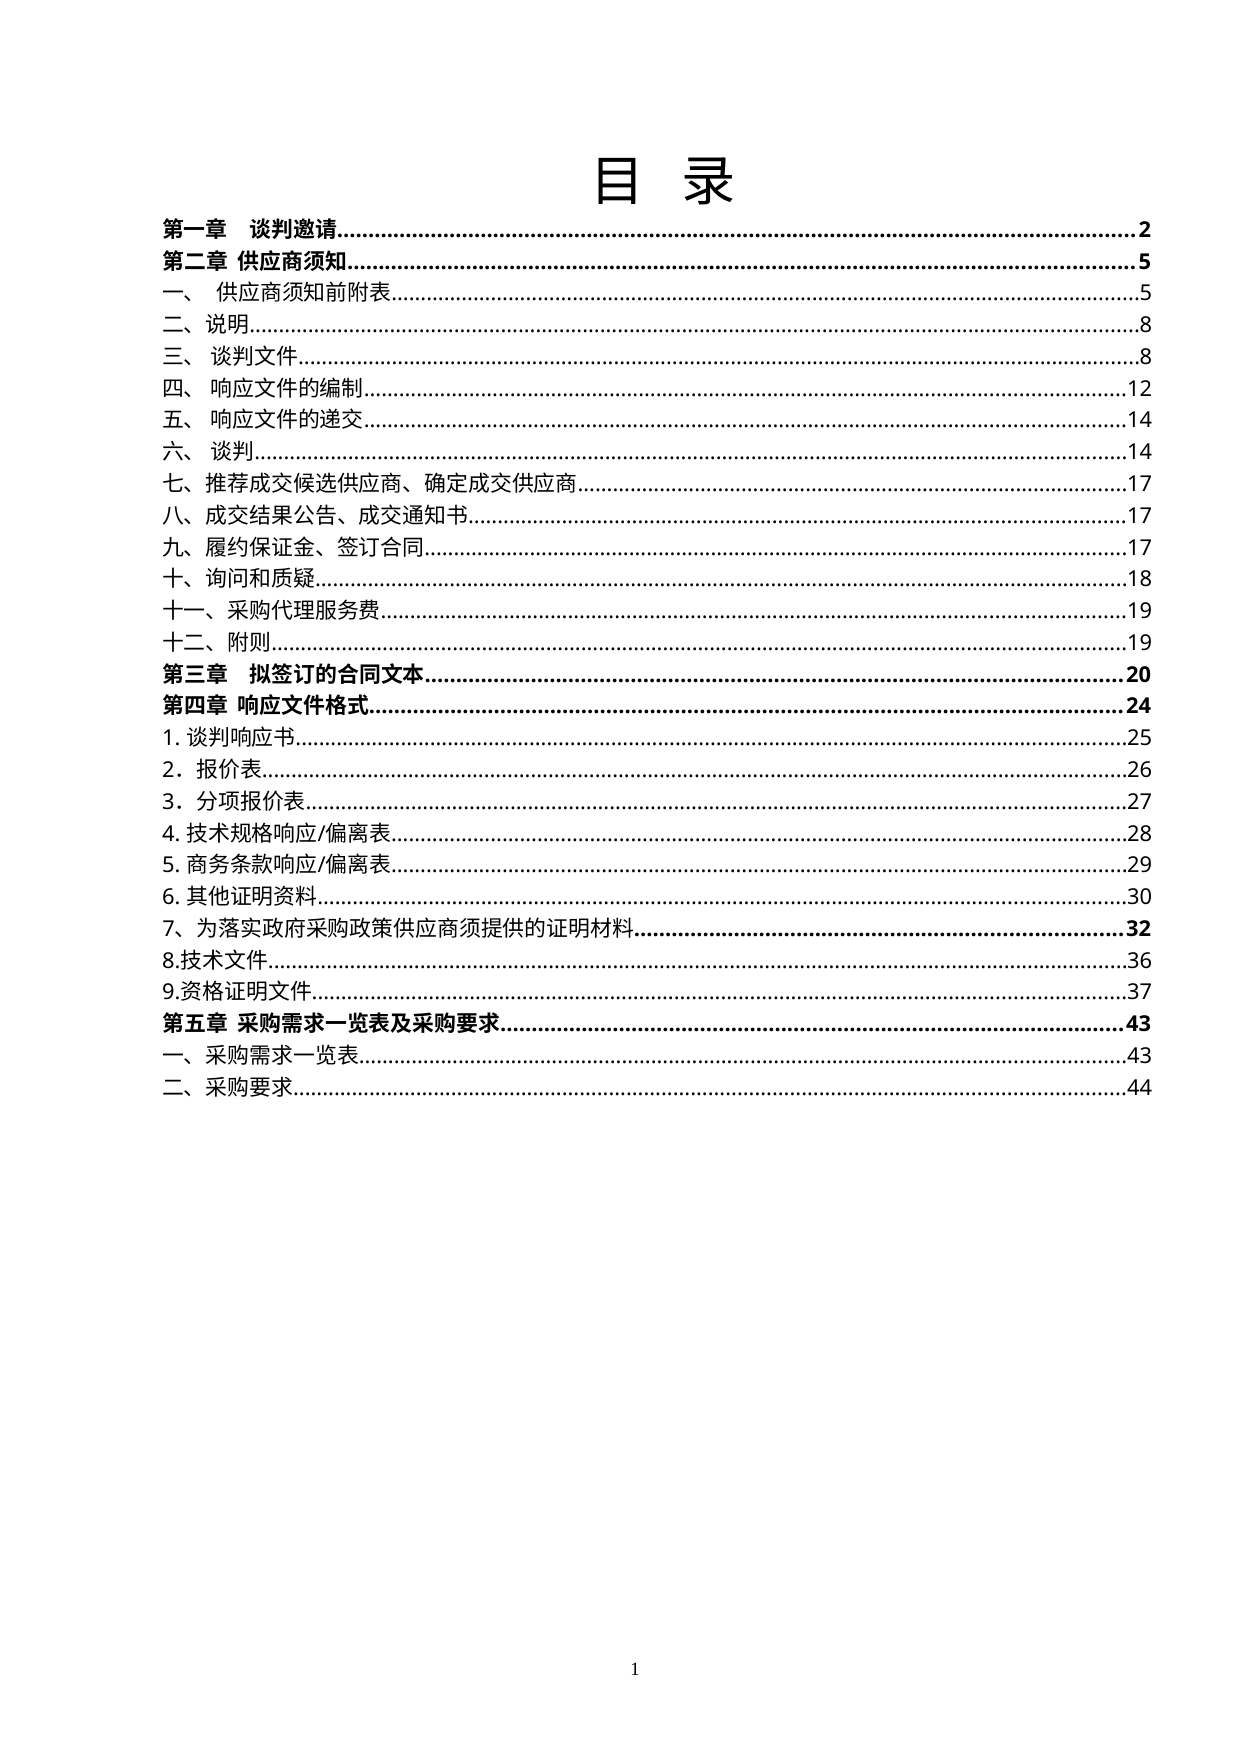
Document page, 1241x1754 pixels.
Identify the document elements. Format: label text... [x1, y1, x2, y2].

text 九、履约保证金、签订合同 17 [162, 529, 1122, 561]
text 四、 响应文件的编制 12 [162, 371, 1122, 402]
text 二、采购要求 44 [162, 1070, 1122, 1101]
text 第三章 拟签订的合同文本 20 [118, 657, 1152, 688]
text 十二、附则 19 [162, 625, 1122, 657]
text 2．报价表 26 [162, 752, 1122, 784]
text 8.技术文件 36 [162, 943, 1122, 974]
text 4. 技术规格响应/偏离表 28 [162, 816, 1122, 847]
text 第四章 响应文件格式 24 [118, 688, 1152, 720]
text 七、推荐成交候选供应商、确定成交供应商 17 [162, 466, 1122, 498]
text 六、 谈判 14 [162, 434, 1122, 466]
text 目 录 [118, 153, 1152, 212]
text 5. 商务条款响应/偏离表 29 [162, 847, 1122, 879]
text 第二章 供应商须知 5 [118, 244, 1152, 275]
text 二、说明 8 [162, 307, 1122, 339]
text 五、 响应文件的递交 14 [162, 402, 1122, 434]
text 十一、采购代理服务费 19 [162, 593, 1122, 625]
text 7、为落实政府采购政策供应商须提供的证明材料 32 [118, 911, 1152, 943]
text 一、采购需求一览表 43 [162, 1038, 1122, 1070]
text 第五章 采购需求一览表及采购要求 43 [118, 1006, 1152, 1038]
text 1. 谈判响应书 25 [162, 720, 1122, 752]
text 9.资格证明文件 37 [162, 974, 1122, 1006]
text 十、询问和质疑 18 [162, 561, 1122, 593]
text 3．分项报价表 27 [162, 784, 1122, 816]
text 一、 供应商须知前附表 5 [162, 275, 1122, 307]
text 6. 其他证明资料 30 [162, 879, 1122, 911]
text 八、成交结果公告、成交通知书 17 [162, 498, 1122, 529]
text 第一章 谈判邀请 2 [118, 212, 1152, 244]
text 三、 谈判文件 8 [162, 339, 1122, 371]
